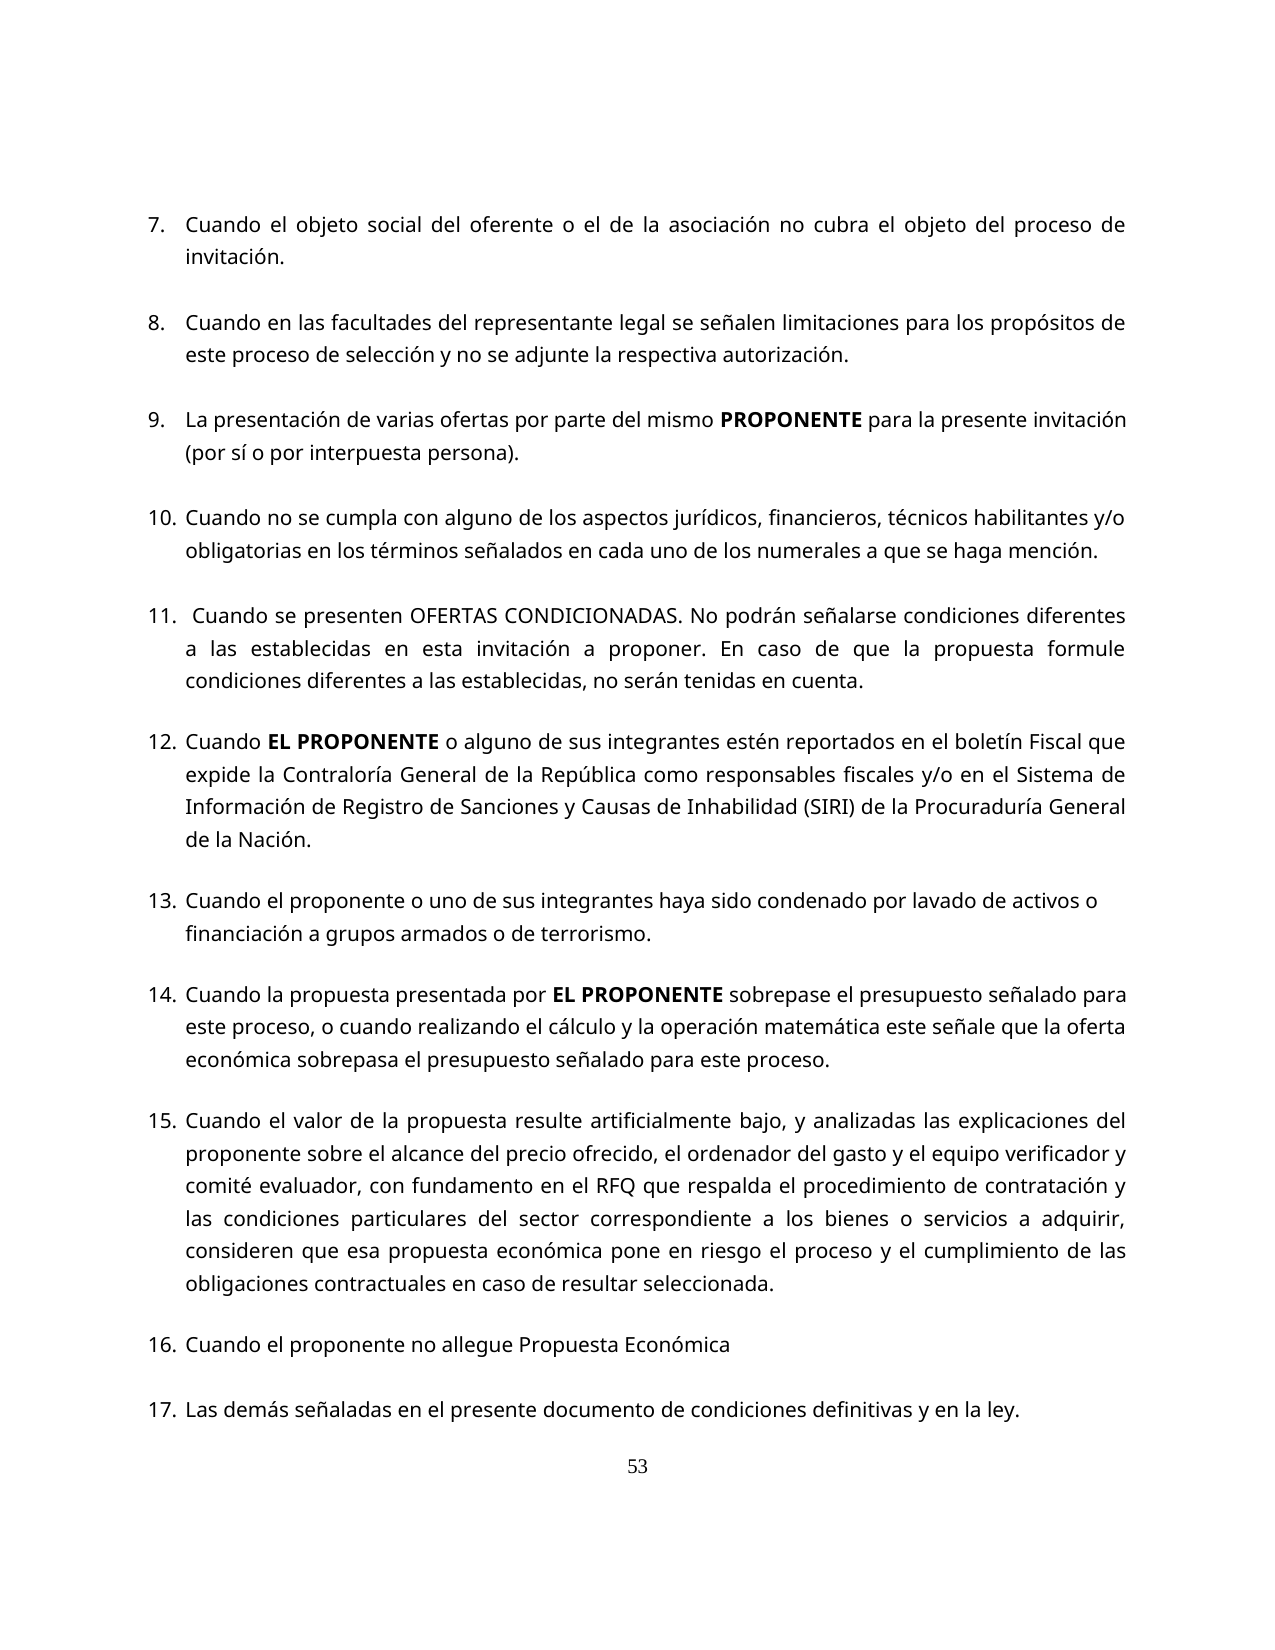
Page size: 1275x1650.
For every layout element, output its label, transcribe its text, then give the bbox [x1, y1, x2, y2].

list Cuando no se cumpla con alguno de los aspectos jurídicos, financieros, técnicos habilitantes y/o obligatorias en los términos señalados en cada uno de los numerales a que se haga mención. [148, 503, 1127, 564]
list Cuando el objeto social del oferente o el de la asociación no cubra el objeto del proceso de invitación. [148, 210, 1127, 271]
list La presentación de varias ofertas por parte del mismo PROPONENTE para la presente invitación (por sí o por interpuesta persona). [148, 405, 1127, 466]
list Cuando en las facultades del representante legal se señalen limitaciones para los propósitos de este proceso de selección y no se adjunte la respectiva autorización. [148, 308, 1127, 369]
list Cuando EL PROPONENTE o alguno de sus integrantes estén reportados en el boletín Fiscal que expide la Contraloría General de la República como responsables fiscales y/o en el Sistema de Información de Registro de Sanciones y Causas de Inhabilidad (SIRI) de la Procuraduría General de la Nación. [148, 727, 1127, 853]
list Cuando el proponente o uno de sus integrantes haya sido condenado por lavado de activos o financiación a grupos armados o de terrorismo. [148, 886, 1127, 947]
list Cuando se presenten OFERTAS CONDICIONADAS. No podrán señalarse condiciones diferentes a las establecidas en esta invitación a proponer. En caso de que la propuesta formule condiciones diferentes a las establecidas, no serán tenidas en cuenta. [148, 601, 1127, 695]
list Cuando el proponente no allegue Propuesta Económica [148, 1330, 1127, 1358]
list Las demás señaladas en el presente documento de condiciones definitivas y en la ley. [148, 1395, 1127, 1424]
list Cuando el valor de la propuesta resulte artificialmente bajo, y analizadas las explicaciones del proponente sobre el alcance del precio ofrecido, el ordenador del gasto y el equipo verificador y comité evaluador, con fundamento en el RFQ que respalda el procedimiento de contratación y las condiciones particulares del sector correspondiente a los bienes o servicios a adquirir, consideren que esa propuesta económica pone en riesgo el proceso y el cumplimiento de las obligaciones contractuales en caso de resultar seleccionada. [148, 1106, 1127, 1297]
list Cuando la propuesta presentada por EL PROPONENTE sobrepase el presupuesto señalado para este proceso, o cuando realizando el cálculo y la operación matemática este señale que la oferta económica sobrepasa el presupuesto señalado para este proceso. [148, 980, 1127, 1073]
